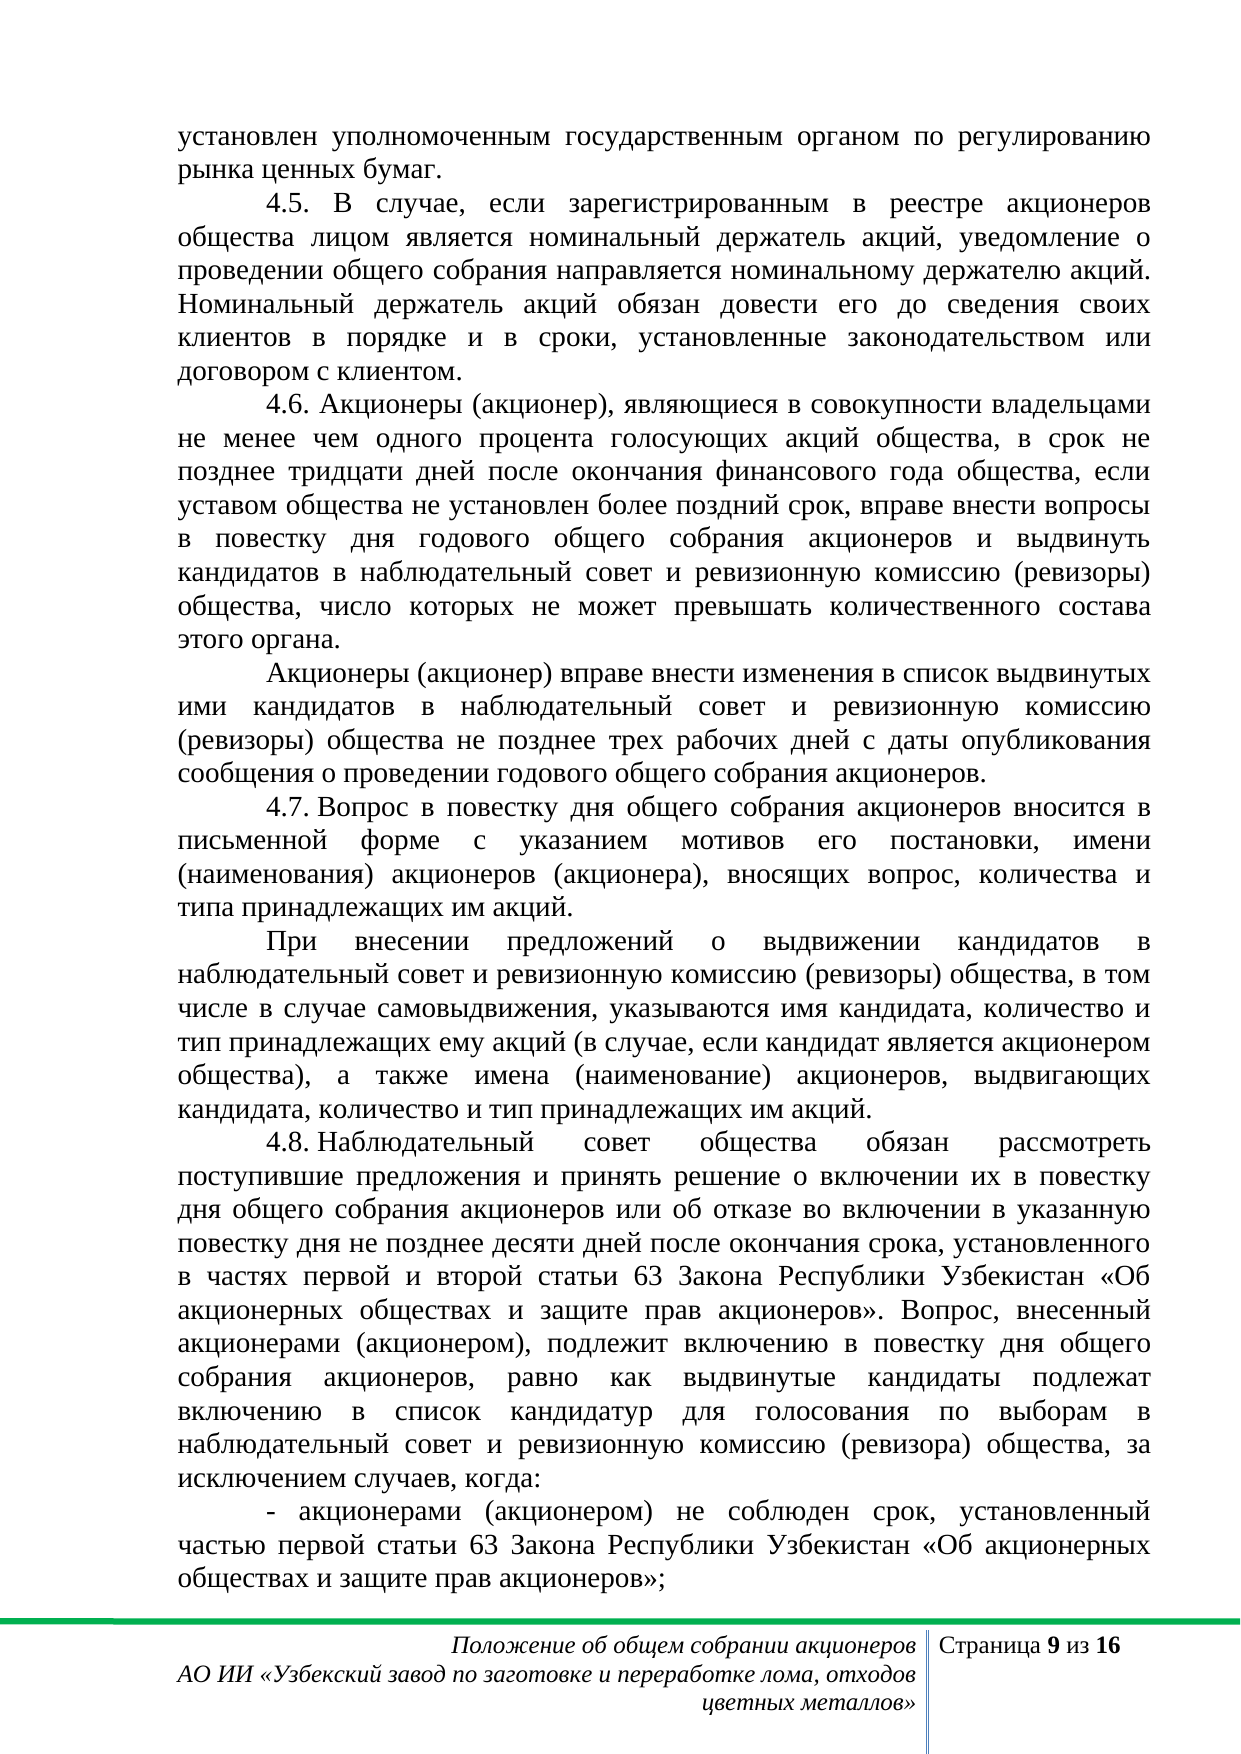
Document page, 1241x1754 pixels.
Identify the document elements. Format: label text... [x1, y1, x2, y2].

text - акционерами (акционером) не соблюден срок, установленный частью первой статьи 63 Закона Республики Узбекистан «Об акционерных обществах и защите прав акционеров»; [177, 1493, 1152, 1594]
text При внесении предложений о выдвижении кандидатов в наблюдательный совет и ревизионную комиссию (ревизоры) общества, в том числе в случае самовыдвижения, указываются имя кандидата, количество и тип принадлежащих ему акций (в случае, если кандидат является акционером общества), а также имена (наименование) акционеров, выдвигающих кандидата, количество и тип принадлежащих им акций. [177, 923, 1152, 1124]
text 4.7. Вопрос в повестку дня общего собрания акционеров вносится в письменной форме с указанием мотивов его постановки, имени (наименования) акционеров (акционера), вносящих вопрос, количества и типа принадлежащих им акций. [177, 789, 1152, 923]
text 4.6. Акционеры (акционер), являющиеся в совокупности владельцами не менее чем одного процента голосующих акций общества, в срок не позднее тридцати дней после окончания финансового года общества, если уставом общества не установлен более поздний срок, вправе внести вопросы в повестку дня годового общего собрания акционеров и выдвинуть кандидатов в наблюдательный совет и ревизионную комиссию (ревизоры) общества, число которых не может превышать количественного состава этого органа. [177, 386, 1152, 655]
text 4.5. В случае, если зарегистрированным в реестре акционеров общества лицом является номинальный держатель акций, уведомление о проведении общего собрания направляется номинальному держателю акций. Номинальный держатель акций обязан довести его до сведения своих клиентов в порядке и в сроки, установленные законодательством или договором с клиентом. [177, 185, 1152, 386]
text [177, 118, 1152, 185]
text Акционеры (акционер) вправе внести изменения в список выдвинутых ими кандидатов в наблюдательный совет и ревизионную комиссию (ревизоры) общества не позднее трех рабочих дней с даты опубликования сообщения о проведении годового общего собрания акционеров. [177, 655, 1152, 789]
text 4.8. Наблюдательный совет общества обязан рассмотреть поступившие предложения и принять решение о включении их в повестку дня общего собрания акционеров или об отказе во включении в указанную повестку дня не позднее десяти дней после окончания срока, установленного в частях первой и второй статьи 63 Закона Республики Узбекистан «Об акционерных обществах и защите прав акционеров». Вопрос, внесенный акционерами (акционером), подлежит включению в повестку дня общего собрания акционеров, равно как выдвинутые кандидаты подлежат включению в список кандидатур для голосования по выборам в наблюдательный совет и ревизионную комиссию (ревизора) общества, за исключением случаев, когда: [177, 1124, 1152, 1493]
